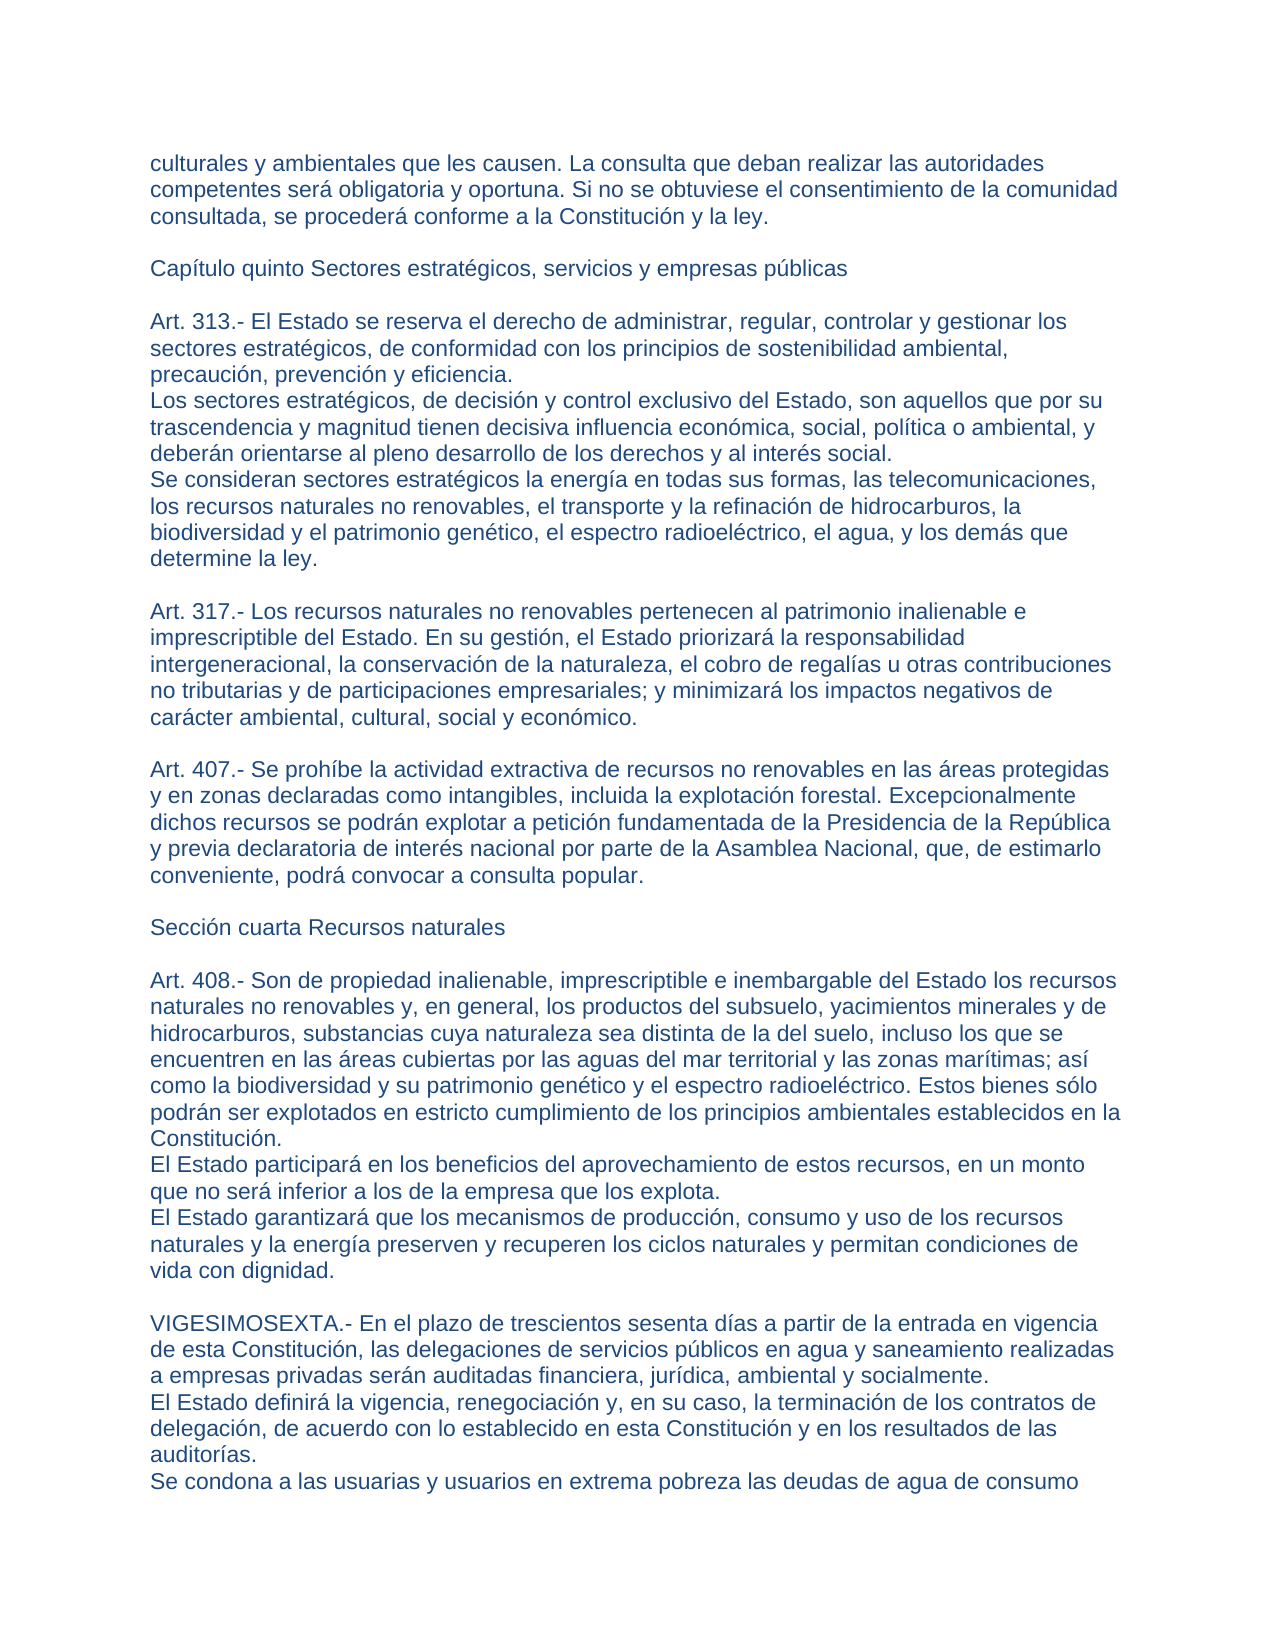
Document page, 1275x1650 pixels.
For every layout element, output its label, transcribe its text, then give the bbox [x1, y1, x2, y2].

text Sección cuarta Recursos naturales Art. 408.- Son de propiedad inalienable, imprescriptible e inembargable del Estado los recursos naturales no renovables y, en general, los productos del subsuelo, yacimientos minerales y de hidrocarburos, substancias cuya naturaleza sea distinta de la del suelo, incluso los que se encuentren en las áreas cubiertas por las aguas del mar territorial y las zonas marítimas; así como la biodiversidad y su patrimonio genético y el espectro radioeléctrico. Estos bienes sólo podrán ser explotados en estricto cumplimiento de los principios ambientales establecidos en la Constitución. El Estado participará en los beneficios del aprovechamiento de estos recursos, en un monto que no será inferior a los de la empresa que los explota. El Estado garantizará que los mecanismos de producción, consumo y uso de los recursos naturales y la energía preserven y recuperen los ciclos naturales y permitan condiciones de vida con dignidad. [150, 914, 1125, 1283]
text Capítulo quinto Sectores estratégicos, servicios y empresas públicas Art. 313.- El Estado se reserva el derecho de administrar, regular, controlar y gestionar los sectores estratégicos, de conformidad con los principios de sostenibilidad ambiental, precaución, prevención y eficiencia. Los sectores estratégicos, de decisión y control exclusivo del Estado, son aquellos que por su trascendencia y magnitud tienen decisiva influencia económica, social, política o ambiental, y deberán orientarse al pleno desarrollo de los derechos y al interés social. Se consideran sectores estratégicos la energía en todas sus formas, las telecomunicaciones, los recursos naturales no renovables, el transporte y la refinación de hidrocarburos, la biodiversidad y el patrimonio genético, el espectro radioeléctrico, el agua, y los demás que determine la ley. [150, 255, 1125, 572]
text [150, 150, 1125, 229]
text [150, 1309, 1125, 1494]
text Art. 317.- Los recursos naturales no renovables pertenecen al patrimonio inalienable e imprescriptible del Estado. En su gestión, el Estado priorizará la responsabilidad intergeneracional, la conservación de la naturaleza, el cobro de regalías u otras contribuciones no tributarias y de participaciones empresariales; y minimizará los impactos negativos de carácter ambiental, cultural, social y económico. [150, 598, 1125, 730]
text Art. 407.- Se prohíbe la actividad extractiva de recursos no renovables en las áreas protegidas y en zonas declaradas como intangibles, incluida la explotación forestal. Excepcionalmente dichos recursos se podrán explotar a petición fundamentada de la Presidencia de la República y previa declaratoria de interés nacional por parte de la Asamblea Nacional, que, de estimarlo conveniente, podrá convocar a consulta popular. [150, 756, 1125, 888]
